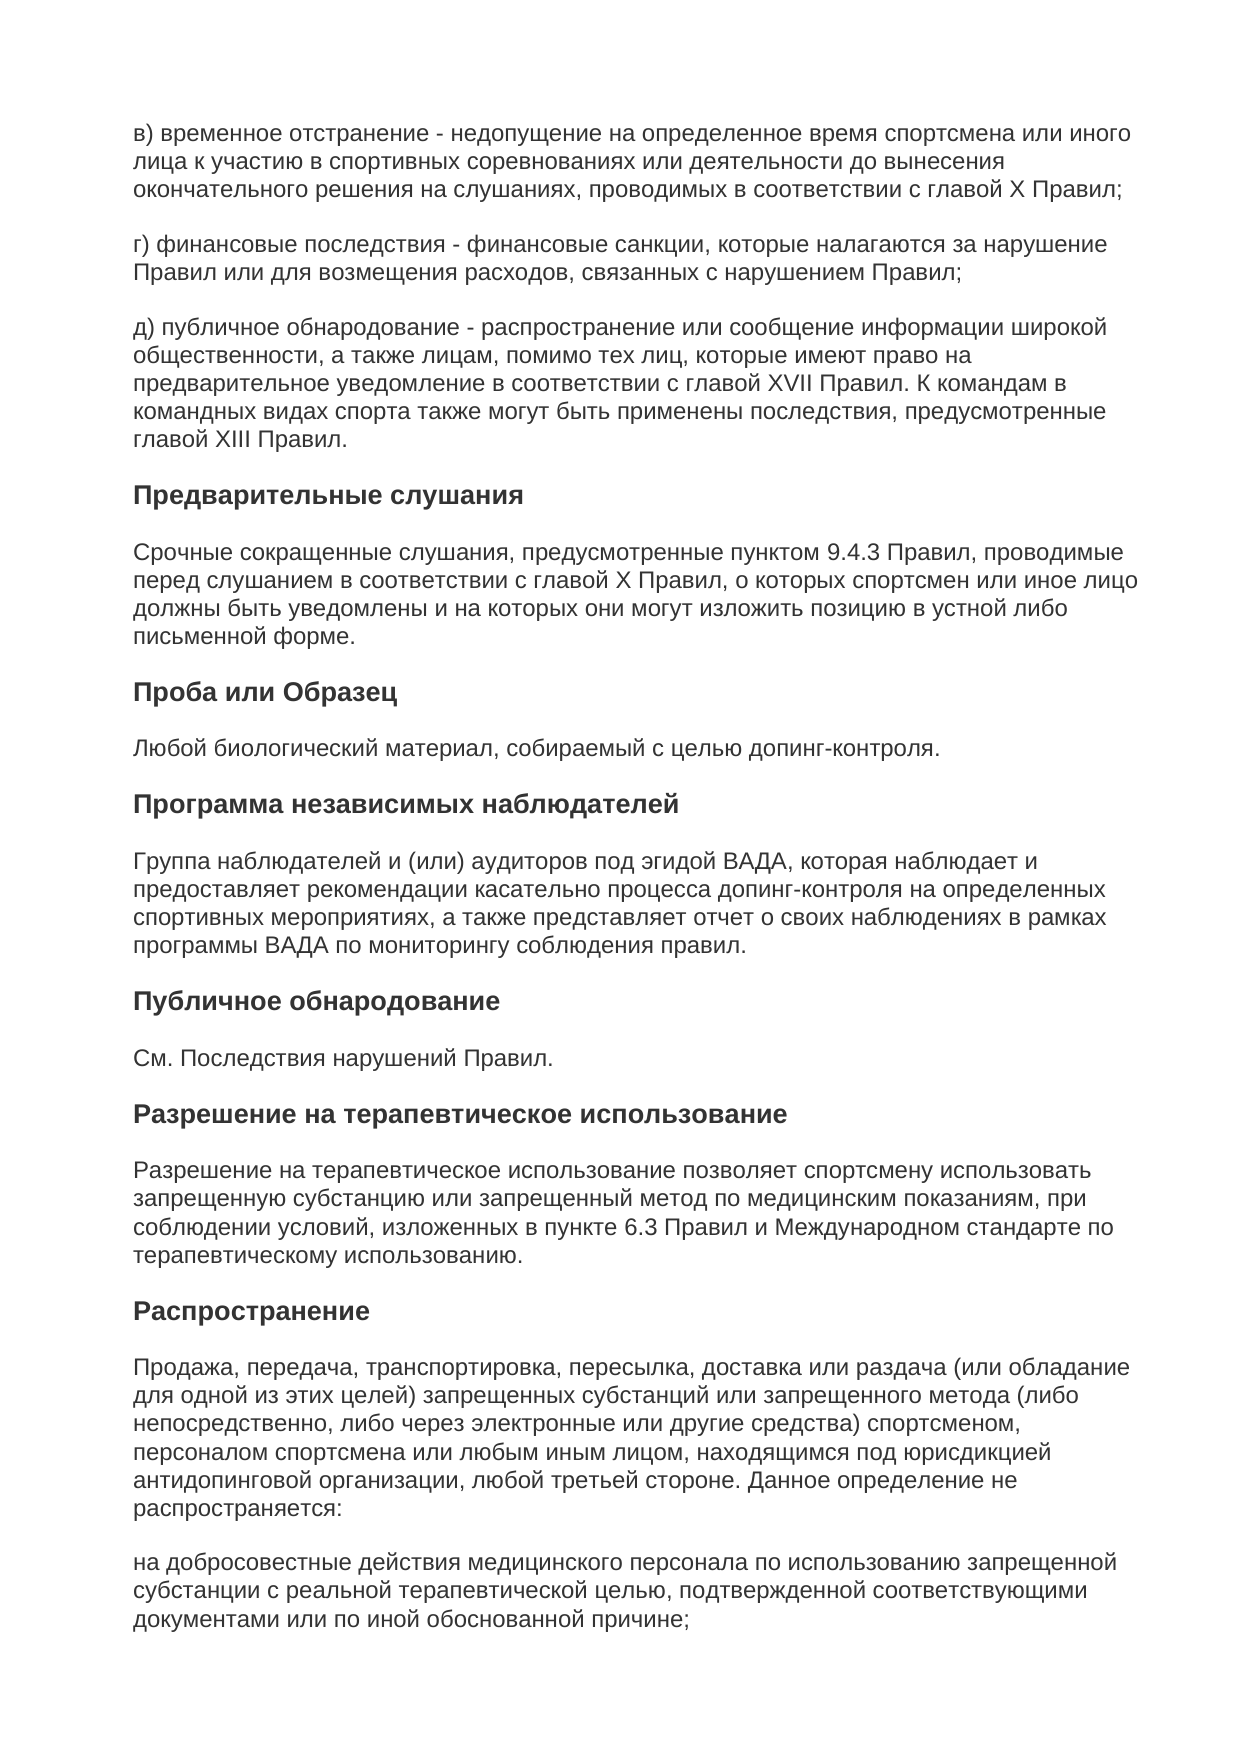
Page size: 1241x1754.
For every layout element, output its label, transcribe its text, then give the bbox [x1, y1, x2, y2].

text Проба или Образец [133, 676, 1152, 707]
text на добросовестные действия медицинского персонала по использованию запрещенной субстанции с реальной терапевтической целью, подтвержденной соответствующими документами или по иной обоснованной причине; [133, 1548, 1152, 1632]
text См. Последствия нарушений Правил. [133, 1043, 1152, 1071]
text Продажа, передача, транспортировка, пересылка, доставка или раздача (или обладание для одной из этих целей) запрещенных субстанций или запрещенного метода (либо непосредственно, либо через электронные или другие средства) спортсменом, персоналом спортсмена или любым иным лицом, находящимся под юрисдикцией антидопинговой организации, любой третьей стороне. Данное определение не распространяется: [133, 1352, 1152, 1521]
text Любой биологический материал, собираемый с целью допинг-контроля. [133, 734, 1152, 762]
text Срочные сокращенные слушания, предусмотренные пунктом 9.4.3 Правил, проводимые перед слушанием в соответствии с главой Х Правил, о которых спортсмен или иное лицо должны быть уведомлены и на которых они могут изложить позицию в устной либо письменной форме. [133, 537, 1152, 649]
text Разрешение на терапевтическое использование позволяет спортсмену использовать запрещенную субстанцию или запрещенный метод по медицинским показаниям, при соблюдении условий, изложенных в пункте 6.3 Правил и Международном стандарте по терапевтическому использованию. [133, 1156, 1152, 1268]
text г) финансовые последствия - финансовые санкции, которые налагаются за нарушение Правил или для возмещения расходов, связанных с нарушением Правил; [133, 229, 1152, 285]
text д) публичное обнародование - распространение или сообщение информации широкой общественности, а также лицам, помимо тех лиц, которые имеют право на предварительное уведомление в соответствии с главой XVII Правил. К командам в командных видах спорта также могут быть применены последствия, предусмотренные главой XIII Правил. [133, 312, 1152, 452]
text Разрешение на терапевтическое использование [133, 1098, 1152, 1129]
text Распространение [133, 1295, 1152, 1326]
text Публичное обнародование [133, 985, 1152, 1017]
text в) временное отстранение - недопущение на определенное время спортсмена или иного лица к участию в спортивных соревнованиях или деятельности до вынесения окончательного решения на слушаниях, проводимых в соответствии с главой X Правил; [133, 118, 1152, 202]
text Программа независимых наблюдателей [133, 788, 1152, 820]
text Предварительные слушания [133, 479, 1152, 510]
text Группа наблюдателей и (или) аудиторов под эгидой ВАДА, которая наблюдает и предоставляет рекомендации касательно процесса допинг-контроля на определенных спортивных мероприятиях, а также представляет отчет о своих наблюдениях в рамках программы ВАДА по мониторингу соблюдения правил. [133, 846, 1152, 959]
